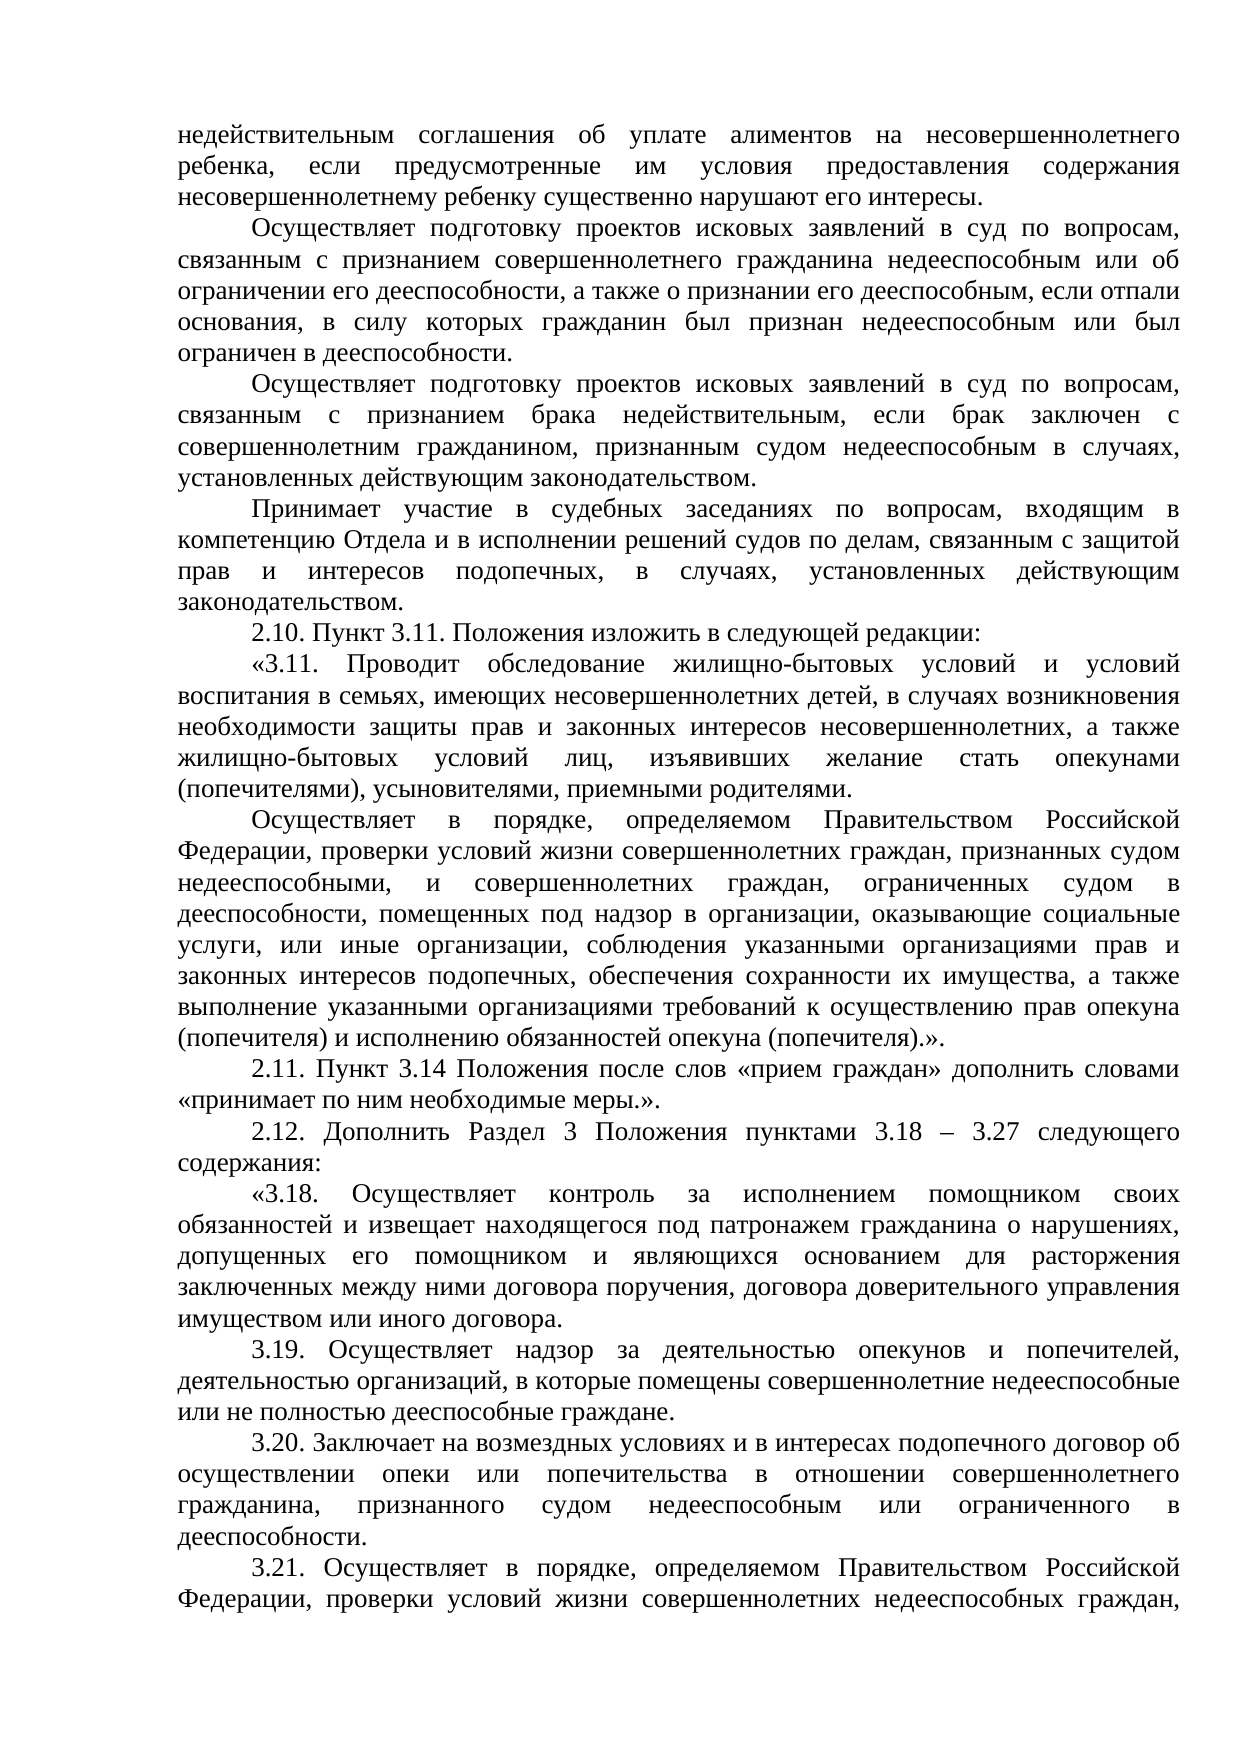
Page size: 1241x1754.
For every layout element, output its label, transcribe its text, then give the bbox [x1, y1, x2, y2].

text «3.11. Проводит обследование жилищно-бытовых условий и условий воспитания в семьях, имеющих несовершеннолетних детей, в случаях возникновения необходимости защиты прав и законных интересов несовершеннолетних, а также жилищно-бытовых условий лиц, изъявивших желание стать опекунами (попечителями), усыновителями, приемными родителями. [177, 648, 1181, 803]
text Осуществляет в порядке, определяемом Правительством Российской Федерации, проверки условий жизни совершеннолетних граждан, признанных судом недееспособными, и совершеннолетних граждан, ограниченных судом в дееспособности, помещенных под надзор в организации, оказывающие социальные услуги, или иные организации, соблюдения указанными организациями прав и законных интересов подопечных, обеспечения сохранности их имущества, а также выполнение указанными организациями требований к осуществлению прав опекуна (попечителя) и исполнению обязанностей опекуна (попечителя).». [177, 803, 1181, 1052]
text 3.19. Осуществляет надзор за деятельностью опекунов и попечителей, деятельностью организаций, в которые помещены совершеннолетние недееспособные или не полностью дееспособные граждане. [177, 1333, 1181, 1426]
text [177, 118, 1181, 212]
text Осуществляет подготовку проектов исковых заявлений в суд по вопросам, связанным с признанием совершеннолетнего гражданина недееспособным или об ограничении его дееспособности, а также о признании его дееспособным, если отпали основания, в силу которых гражданин был признан недееспособным или был ограничен в дееспособности. [177, 212, 1181, 367]
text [177, 1551, 1181, 1613]
text «3.18. Осуществляет контроль за исполнением помощником своих обязанностей и извещает находящегося под патронажем гражданина о нарушениях, допущенных его помощником и являющихся основанием для расторжения заключенных между ними договора поручения, договора доверительного управления имуществом или иного договора. [177, 1177, 1181, 1333]
text 2.11. Пункт 3.14 Положения после слов «прием граждан» дополнить словами «принимает по ним необходимые меры.». [177, 1052, 1181, 1115]
text Принимает участие в судебных заседаниях по вопросам, входящим в компетенцию Отдела и в исполнении решений судов по делам, связанным с защитой прав и интересов подопечных, в случаях, установленных действующим законодательством. [177, 492, 1181, 616]
text 3.20. Заключает на возмездных условиях и в интересах подопечного договор об осуществлении опеки или попечительства в отношении совершеннолетнего гражданина, признанного судом недееспособным или ограниченного в дееспособности. [177, 1426, 1181, 1551]
text Осуществляет подготовку проектов исковых заявлений в суд по вопросам, связанным с признанием брака недействительным, если брак заключен с совершеннолетним гражданином, признанным судом недееспособным в случаях, установленных действующим законодательством. [177, 367, 1181, 492]
text 2.12. Дополнить Раздел 3 Положения пунктами 3.18 – 3.27 следующего содержания: [177, 1115, 1181, 1177]
text 2.10. Пункт 3.11. Положения изложить в следующей редакции: [177, 616, 1181, 648]
